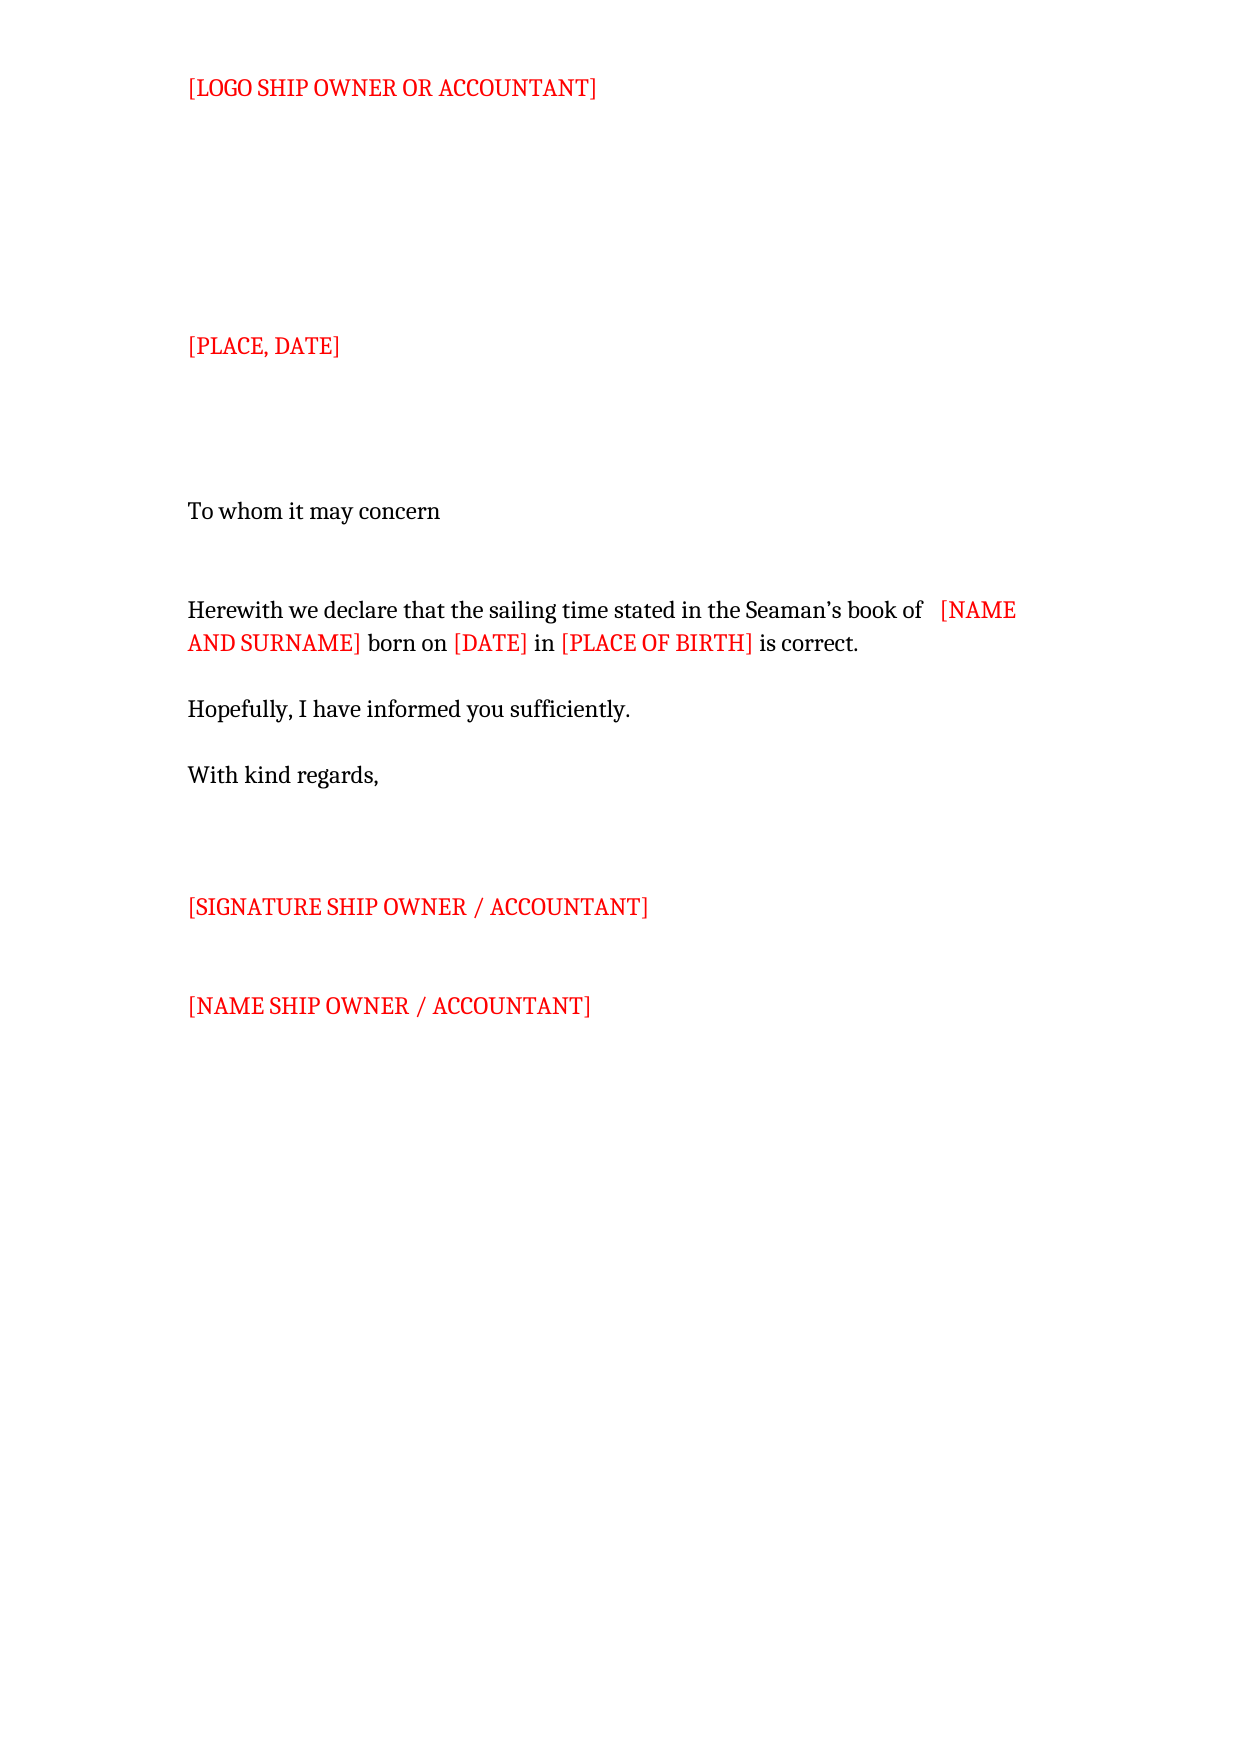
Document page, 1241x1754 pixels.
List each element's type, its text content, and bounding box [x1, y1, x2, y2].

text To whom it may concern [187, 497, 1053, 526]
text [SIGNATURE SHIP OWNER / ACCOUNTANT] [187, 893, 1053, 922]
text [NAME SHIP OWNER / ACCOUNTANT] [187, 992, 1053, 1021]
text [PLACE, DATE] [187, 332, 1053, 361]
text Hopefully, I have informed you sufficiently. [187, 695, 1053, 724]
text Herewith we declare that the sailing time stated in the Seaman’s book of [NAME AND SURNAME] born on [DATE] in [PLACE OF BIRTH] is correct. [187, 596, 1053, 658]
text With kind regards, [187, 761, 1053, 790]
